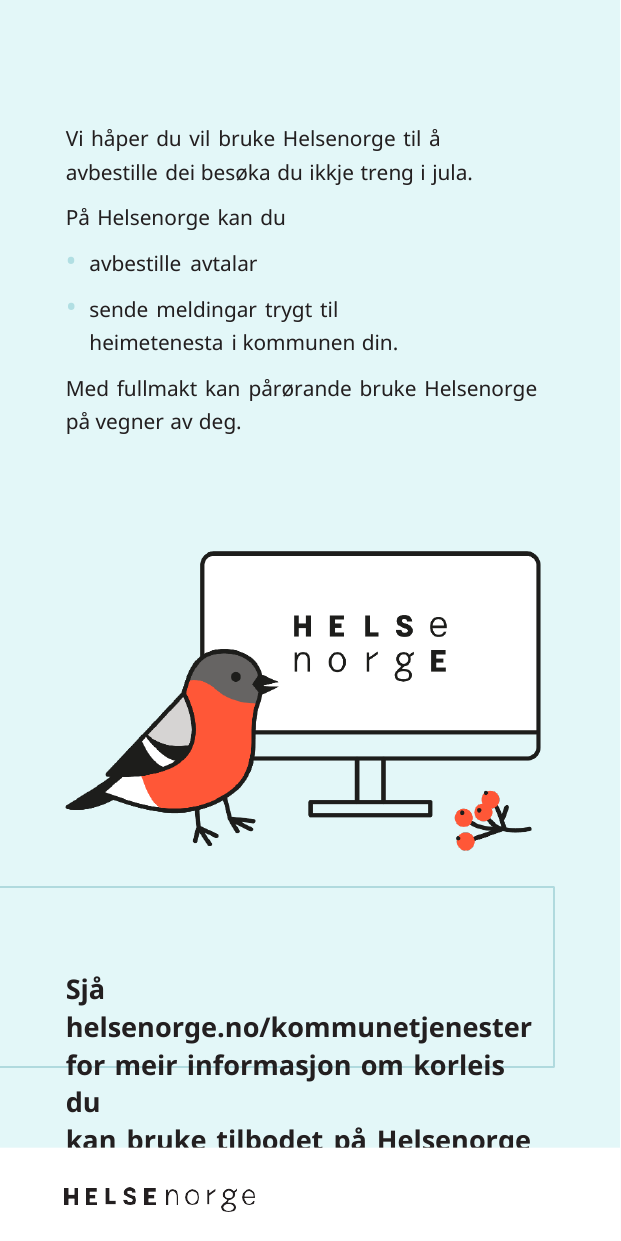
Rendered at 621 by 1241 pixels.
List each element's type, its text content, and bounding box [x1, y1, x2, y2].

picture [123, 1187, 136, 1205]
picture [86, 1188, 97, 1205]
picture [48, 541, 573, 885]
text Sjå helsenorge.no/kommunetjenester for meir informasjon om korleis du [66, 970, 539, 1121]
list avbestille avtalar [65, 241, 620, 280]
picture [64, 1188, 78, 1205]
picture [166, 1189, 178, 1205]
picture [221, 1188, 237, 1212]
list sende meldingar trygt til heimetenesta i kommunen din. [66, 287, 451, 357]
picture [242, 1189, 255, 1205]
picture [144, 1188, 156, 1205]
text Vi håper du vil bruke Helsenorge til å avbestille dei besøka du ikkje treng i jula. [66, 124, 539, 186]
text På Helsenorge kan du [66, 203, 620, 232]
text kan bruke tilbodet på Helsenorge [66, 1122, 620, 1147]
picture [185, 1189, 199, 1205]
text Med fullmakt kan pårørande bruke Helsenorge på vegner av deg. [66, 374, 539, 436]
